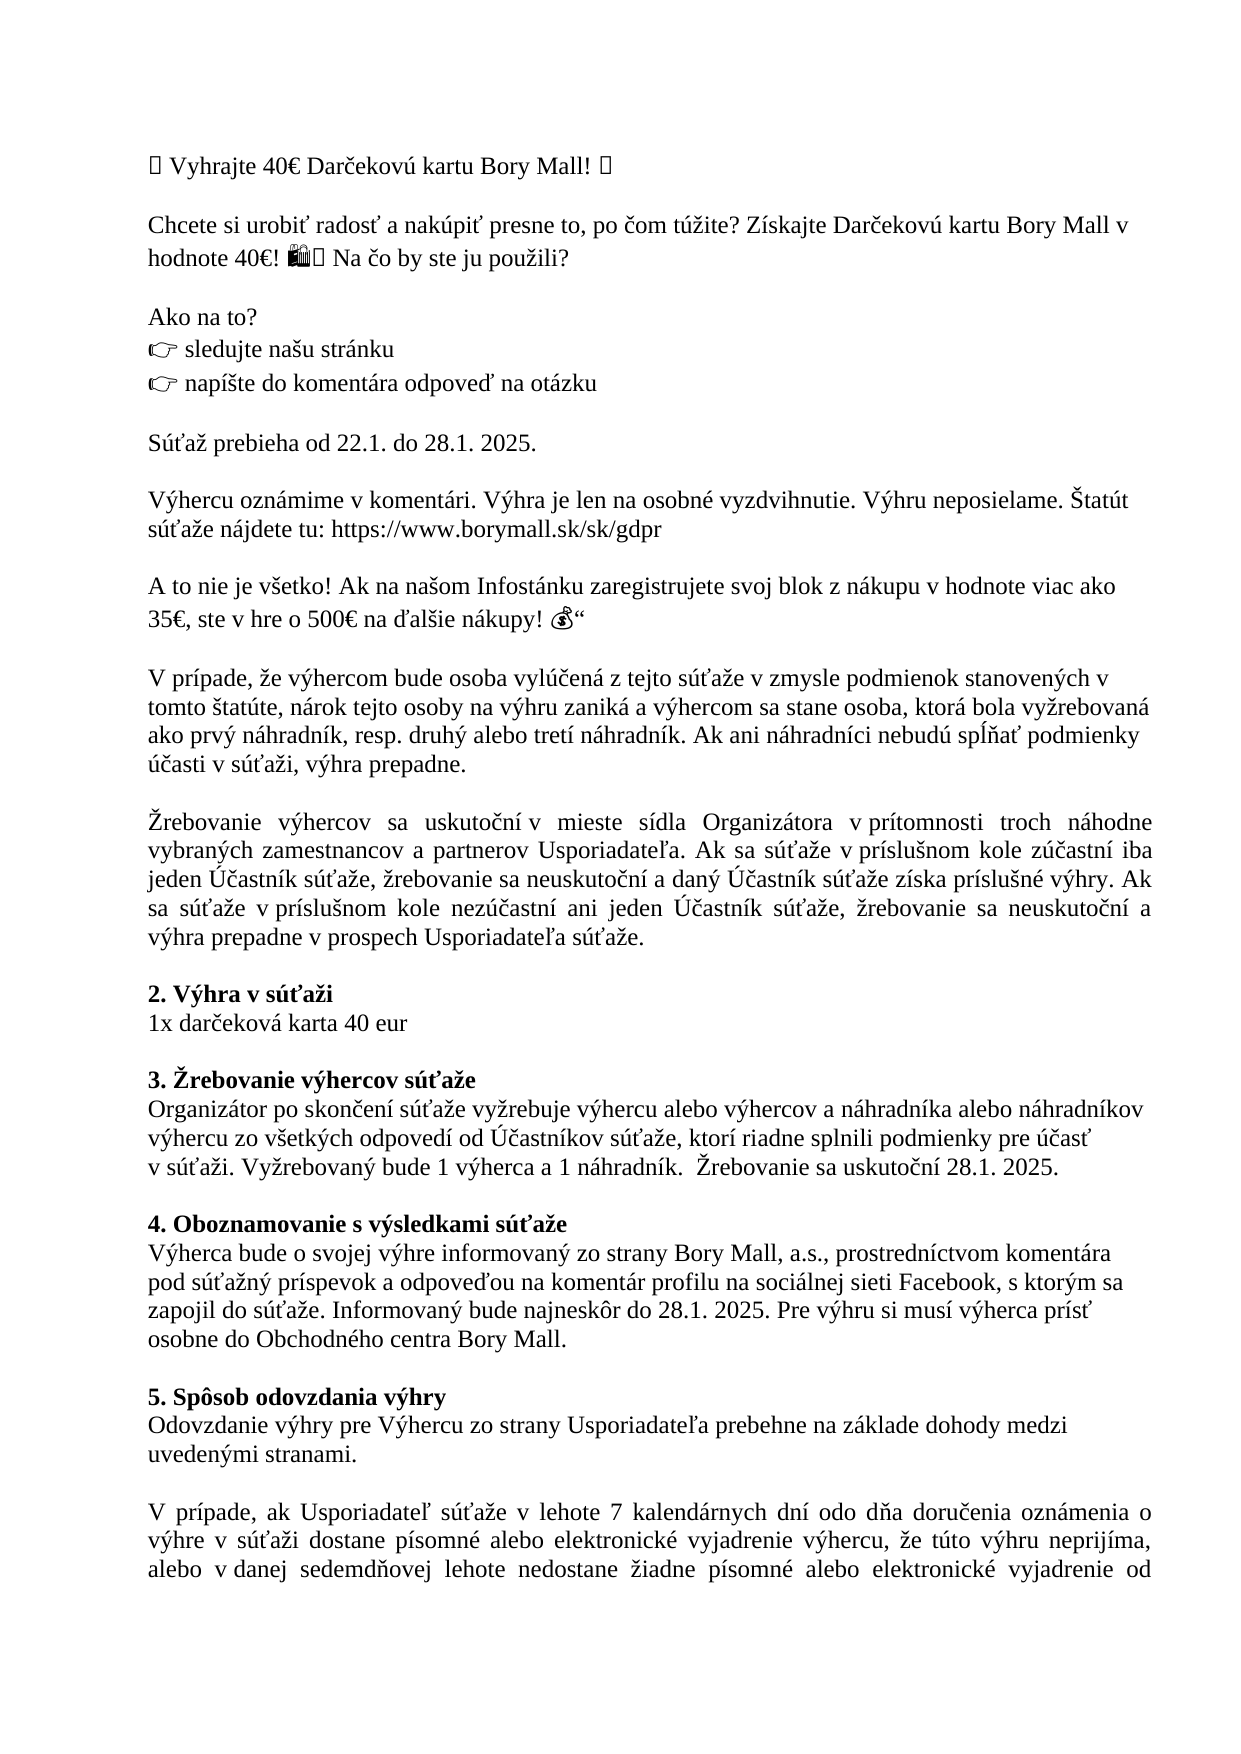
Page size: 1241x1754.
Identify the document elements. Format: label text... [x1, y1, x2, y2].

text 3. Žrebovanie výhercov súťaže [148, 1066, 1152, 1094]
text Výherca bude o svojej výhre informovaný zo strany Bory Mall, a.s., prostredníctvom komentára pod súťažný príspevok a odpoveďou na komentár profilu na sociálnej sieti Facebook, s ktorým sa zapojil do súťaže. Informovaný bude najneskôr do 28.1. 2025. Pre výhru si musí výherca prísť osobne do Obchodného centra Bory Mall. [148, 1238, 1152, 1353]
text 2. Výhra v súťaži [148, 979, 1152, 1008]
text 🎉 Vyhrajte 40€ Darčekovú kartu Bory Mall! 🎁 [148, 148, 1152, 182]
text Žrebovanie výhercov sa uskutoční v mieste sídla Organizátora v prítomnosti troch náhodne vybraných zamestnancov a partnerov Usporiadateľa. Ak sa súťaže v príslušnom kole zúčastní iba jeden Účastník súťaže, žrebovanie sa neuskutoční a daný Účastník súťaže získa príslušné výhry. Ak sa súťaže v príslušnom kole nezúčastní ani jeden Účastník súťaže, žrebovanie sa neuskutoční a výhra prepadne v prospech Usporiadateľa súťaže. [148, 807, 1152, 951]
text 👉 napíšte do komentára odpoveď na otázku [148, 365, 1152, 399]
text Chcete si urobiť radosť a nakúpiť presne to, po čom túžite? Získajte Darčekovú kartu Bory Mall v hodnote 40€! 🛍️✨ Na čo by ste ju použili? [148, 211, 1152, 273]
text Odovzdanie výhry pre Výhercu zo strany Usporiadateľa prebehne na základe dohody medzi uvedenými stranami. [148, 1411, 1152, 1468]
text 4. Oboznamovanie s výsledkami súťaže [148, 1209, 1152, 1238]
text 1x darčeková karta 40 eur [148, 1008, 1152, 1037]
text V prípade, že výhercom bude osoba vylúčená z tejto súťaže v zmysle podmienok stanovených v tomto štatúte, nárok tejto osoby na výhru zaniká a výhercom sa stane osoba, ktorá bola vyžrebovaná ako prvý náhradník, resp. druhý alebo tretí náhradník. Ak ani náhradníci nebudú spĺňať podmienky účasti v súťaži, výhra prepadne. [148, 663, 1152, 778]
text A to nie je všetko! Ak na našom Infostánku zaregistrujete svoj blok z nákupu v hodnote viac ako 35€, ste v hre o 500€ na ďalšie nákupy! 💰“ [148, 571, 1152, 634]
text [148, 1497, 1152, 1583]
text Súťaž prebieha od 22.1. do 28.1. 2025. [148, 428, 1152, 456]
text 👉 sledujte našu stránku [148, 331, 1152, 365]
text Ako na to? [148, 302, 1152, 331]
text Výhercu oznámime v komentári. Výhra je len na osobné vyzdvihnutie. Výhru neposielame. Štatút súťaže nájdete tu: https://www.borymall.sk/sk/gdpr [148, 485, 1152, 543]
text 5. Spôsob odovzdania výhry [148, 1382, 1152, 1411]
text Organizátor po skončení súťaže vyžrebuje výhercu alebo výhercov a náhradníka alebo náhradníkov výhercu zo všetkých odpovedí od Účastníkov súťaže, ktorí riadne splnili podmienky pre účasť v súťaži. Vyžrebovaný bude 1 výherca a 1 náhradník. Žrebovanie sa uskutoční 28.1. 2025. [148, 1094, 1152, 1181]
